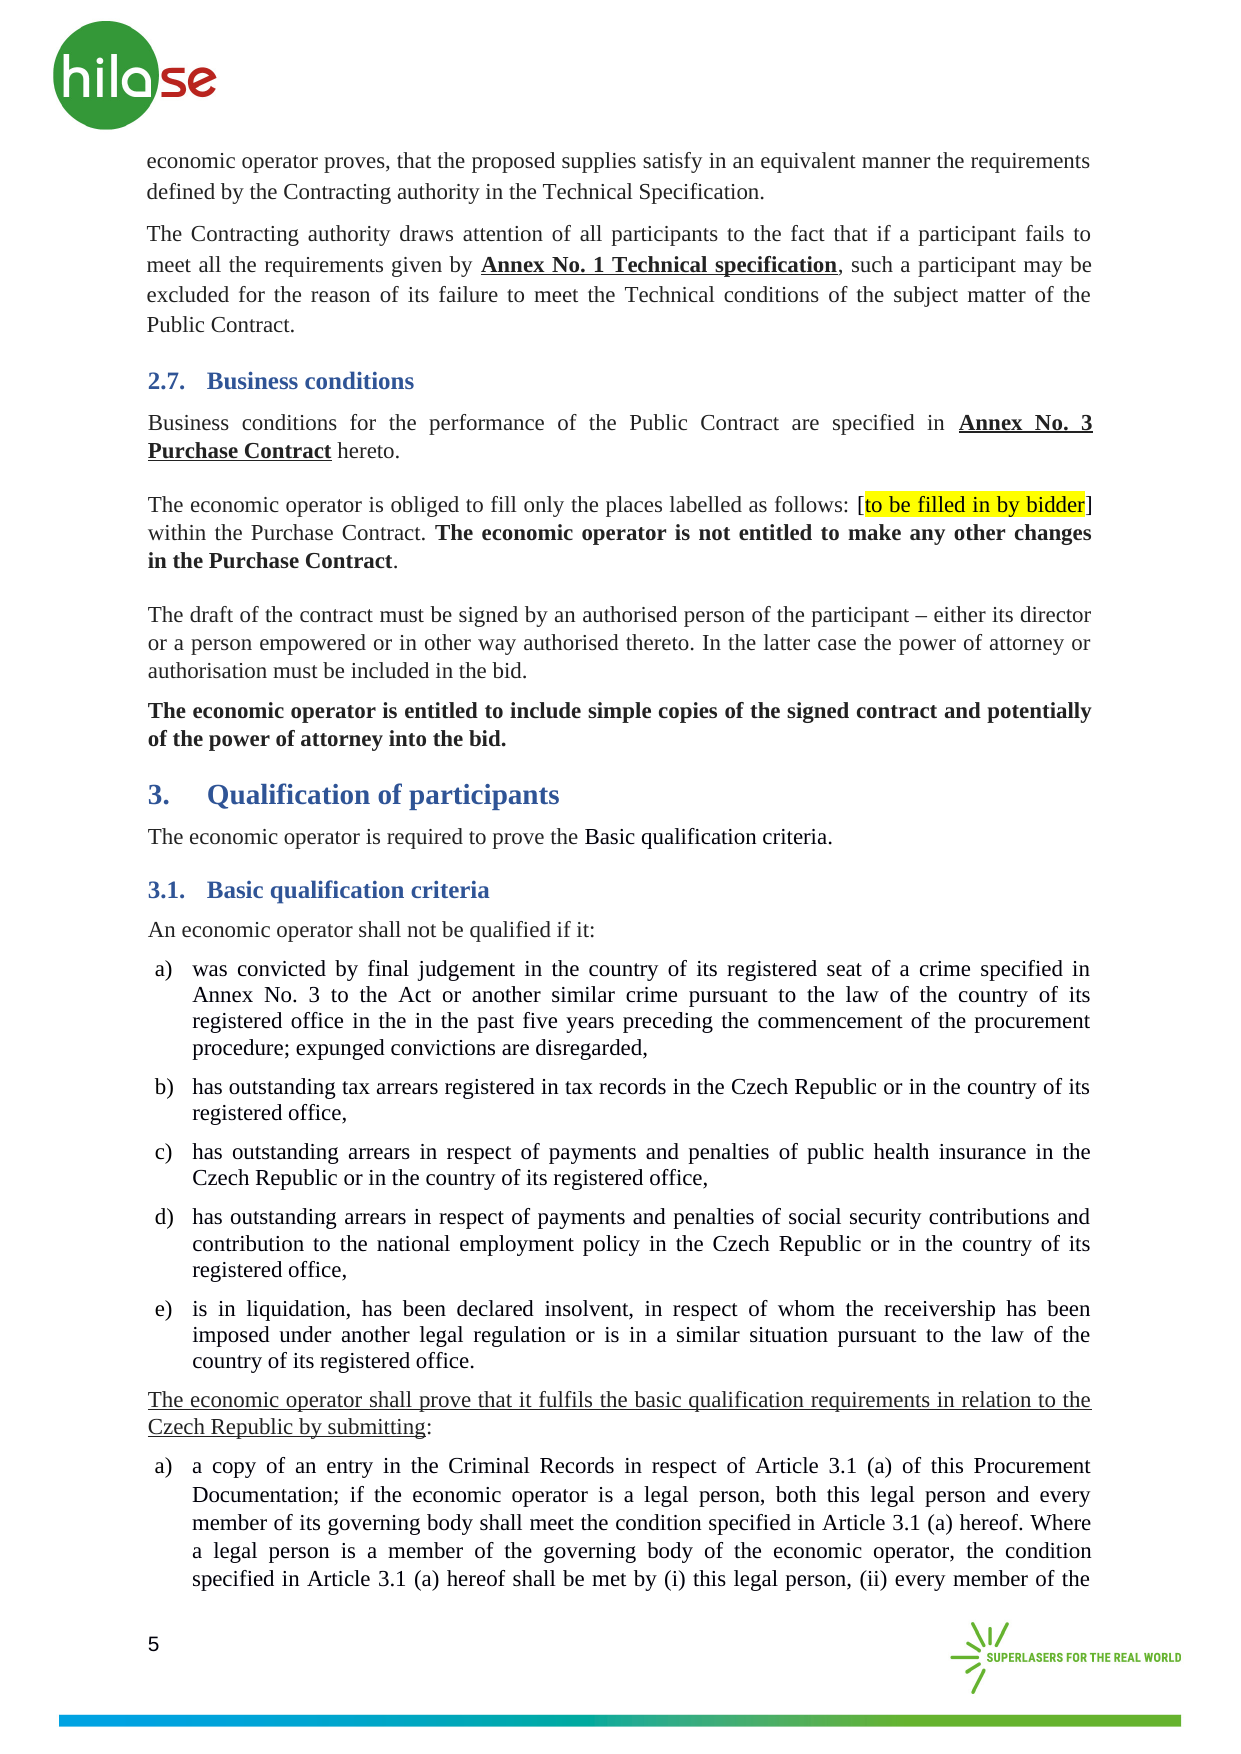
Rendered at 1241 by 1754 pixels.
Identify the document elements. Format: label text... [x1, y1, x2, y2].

text An economic operator shall not be qualified if it: [148, 916, 1093, 942]
list is in liquidation, has been declared insolvent, in respect of whom the receivership has been imposed under another legal regulation or is in a similar situation pursuant to the law of the country of its registered office. [154, 1295, 1093, 1374]
list Basic qualification criteria [148, 875, 1093, 903]
list Qualification of participants [148, 777, 1093, 811]
picture [47, 18, 1193, 1727]
text The Contracting authority draws attention of all participants to the fact that if a participant fails to meet all the requirements given by Annex No. 1 Technical specification, such a participant may be excluded for the reason of its failure to meet the Technical conditions of the subject matter of the Public Contract. [146, 221, 1093, 337]
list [154, 1452, 1093, 1592]
text The economic operator is required to prove the Basic qualification criteria. [148, 823, 1093, 850]
text The economic operator shall prove that it fulfils the basic qualification requirements in relation to the Czech Republic by submitting: [148, 1386, 1093, 1439]
text Business conditions for the performance of the Public Contract are specified in Annex No. 3 Purchase Contract hereto. [148, 408, 1093, 464]
text The draft of the contract must be signed by an authorised person of the participant – either its director or a person empowered or in other way authorised thereto. In the latter case the power of attorney or authorisation must be included in the bid. [148, 600, 1093, 684]
list has outstanding arrears in respect of payments and penalties of public health insurance in the Czech Republic or in the country of its registered office, [154, 1138, 1093, 1191]
list Business conditions [148, 366, 1093, 395]
list has outstanding tax arrears registered in tax records in the Czech Republic or in the country of its registered office, [154, 1073, 1093, 1126]
list has outstanding arrears in respect of payments and penalties of social security contributions and contribution to the national employment policy in the Czech Republic or in the country of its registered office, [154, 1203, 1093, 1282]
list was convicted by final judgement in the country of its registered seat of a crime specified in Annex No. 3 to the Act or another similar crime pursuant to the law of the country of its registered office in the in the past five years preceding the commencement of the procurement procedure; expunged convictions are disregarded, [154, 955, 1093, 1060]
text The economic operator is obliged to fill only the places labelled as follows: [to be filled in by bidder] within the Purchase Contract. The economic operator is not entitled to make any other changes in the Purchase Contract. [148, 490, 1093, 574]
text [146, 148, 1093, 204]
text The economic operator is entitled to include simple copies of the signed contract and potentially of the power of attorney into the bid. [148, 696, 1093, 752]
